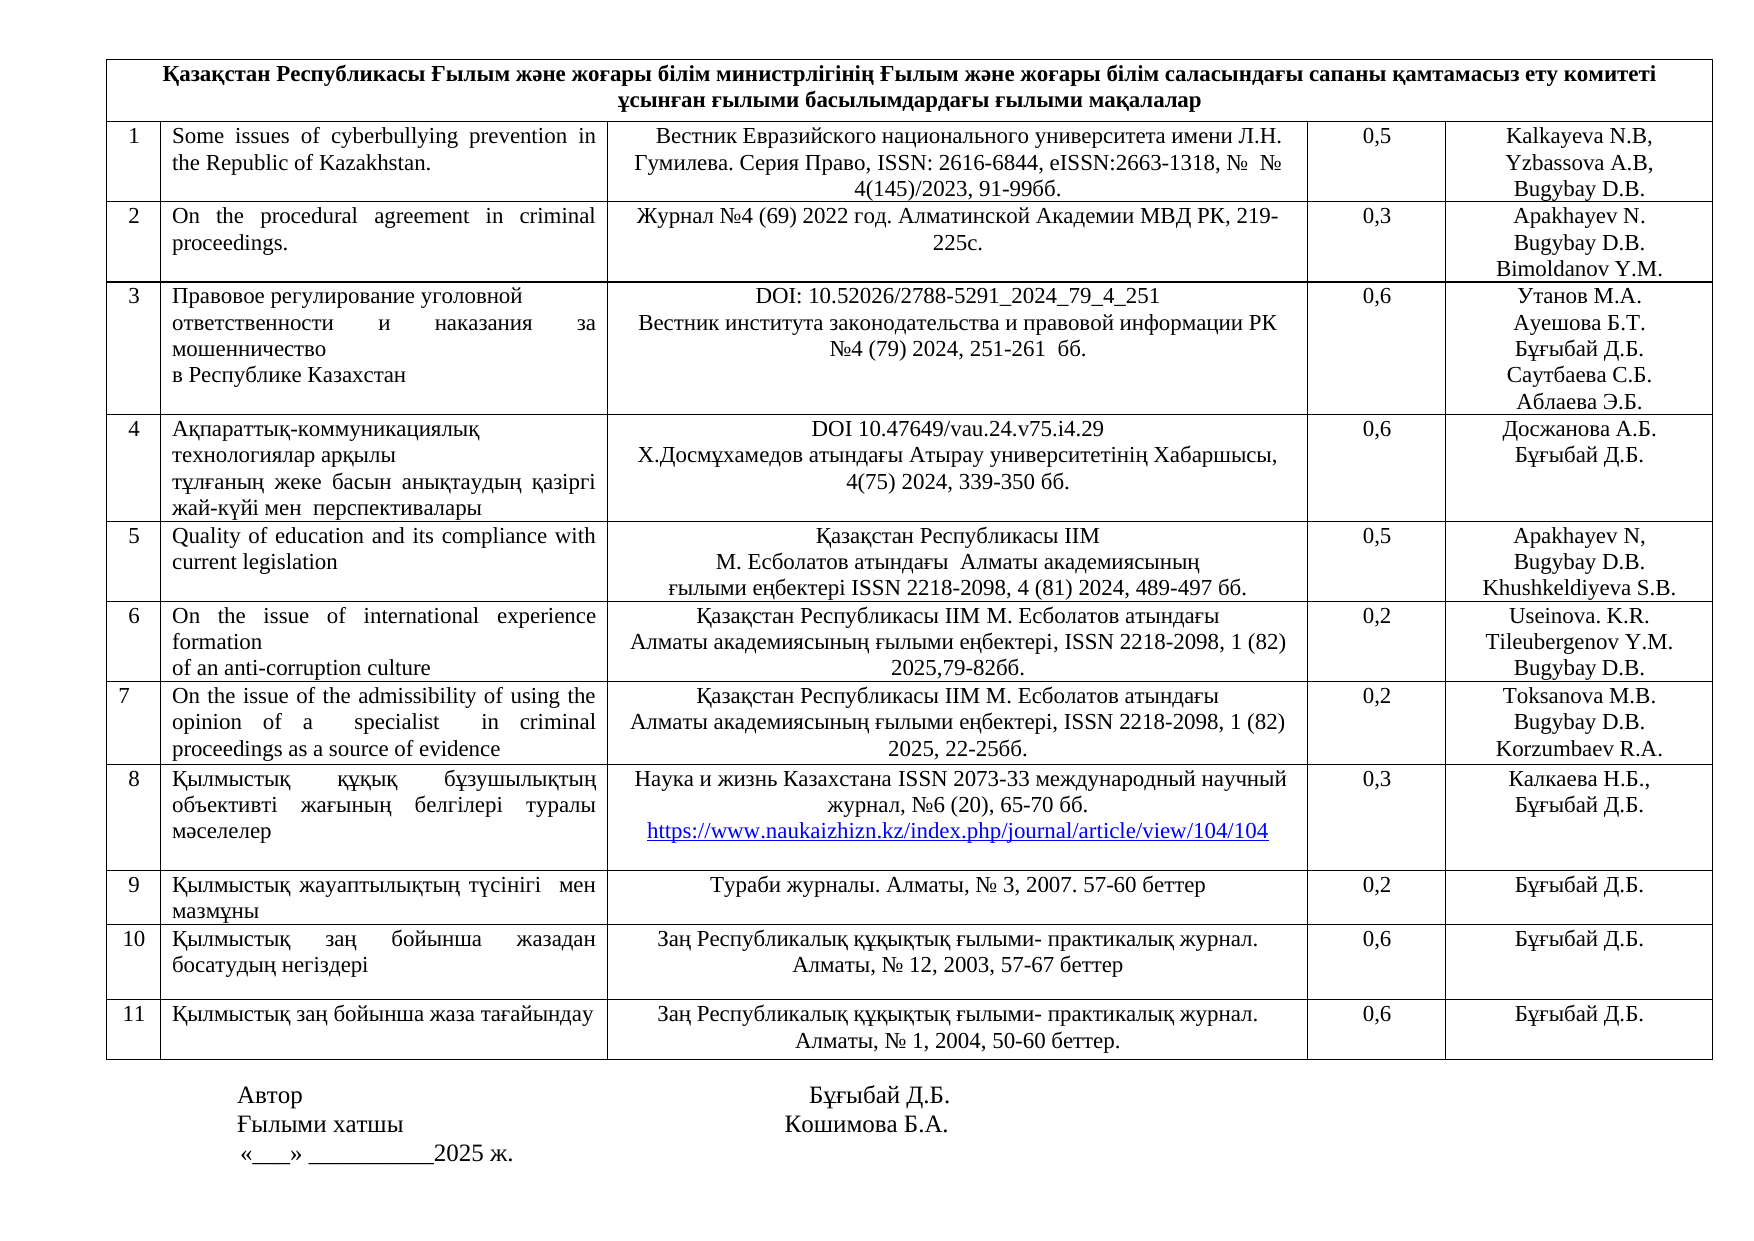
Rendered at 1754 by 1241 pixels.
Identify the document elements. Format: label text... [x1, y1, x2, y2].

table_cell Қылмыстық заң бойынша жаза тағайындау [161, 1000, 607, 1059]
table_cell 7 [107, 682, 160, 764]
table_cell Quality of education and its compliance with current legislation [161, 522, 607, 601]
table_cell Тураби журналы. Алматы, № 3, 2007. 57-60 беттер [608, 871, 1307, 924]
table_cell Вестник Евразийского национального университета имени Л.Н. Гумилева. Серия Право, ISSN: 2616-6844, eISSN:2663-1318, № № 4(145)/2023, 91-99бб. [608, 122, 1307, 201]
table_cell Қазақстан Республикасы Ғылым және жоғары білім министрлігінің Ғылым және жоғары білім саласындағы сапаны қамтамасыз ету комитеті ұсынған ғылыми басылымдардағы ғылыми мақалалар [107, 60, 1712, 121]
table_cell On the issue of the admissibility of using the opinion of a specialist in criminal proceedings as a source of evidence [161, 682, 607, 764]
table_cell 0,3 [1308, 765, 1445, 870]
table_cell 0,5 [1308, 122, 1445, 201]
table_cell Бұғыбай Д.Б. [1446, 871, 1712, 924]
table_cell 0,2 [1308, 871, 1445, 924]
table_cell Қазақстан Республикасы ІІМ М. Есболатов атындағы Алматы академиясының ғылыми еңбектері, ISSN 2218-2098, 1 (82) 2025, 22-25бб. [608, 682, 1307, 764]
table_cell Правовое регулирование уголовной ответственности и наказания за мошенничество в Республике Казахстан [161, 283, 607, 414]
table_cell 0,5 [1308, 522, 1445, 601]
table_cell Toksanova M.B. Bugybay D.B. Korzumbaev R.A. [1446, 682, 1712, 764]
table_cell 1 [107, 122, 160, 201]
table_cell Kalkayeva N.B, Yzbassova A.B, Bugybay D.B. [1446, 122, 1712, 201]
table_cell Заң Республикалық құқықтық ғылыми- практикалық журнал. Алматы, № 1, 2004, 50-60 беттер. [608, 1000, 1307, 1059]
table_cell 0,3 [1308, 202, 1445, 281]
table_cell DOI 10.47649/vau.24.v75.i4.29 Х.Досмұхамедов атындағы Атырау университетінің Хабаршысы, 4(75) 2024, 339-350 бб. [608, 415, 1307, 521]
table_cell DOI: 10.52026/2788-5291_2024_79_4_251 Вестник института законодательства и правовой информации РК №4 (79) 2024, 251-261 бб. [608, 283, 1307, 414]
table_cell 8 [107, 765, 160, 870]
table_cell 0,6 [1308, 925, 1445, 999]
table_cell 9 [107, 871, 160, 924]
table_cell Калкаева Н.Б., Бұғыбай Д.Б. [1446, 765, 1712, 870]
table_cell Қазақстан Республикасы ІІМ М. Есболатов атындағы Алматы академиясының ғылыми еңбектері ISSN 2218-2098, 4 (81) 2024, 489-497 бб. [608, 522, 1307, 601]
table_cell 6 [107, 602, 160, 681]
table_cell Some issues of cyberbullying prevention in the Republic of Kazakhstan. [161, 122, 607, 201]
table_cell Қылмыстық заң бойынша жазадан босатудың негіздері [161, 925, 607, 999]
table_cell Наука и жизнь Казахстана ISSN 2073-33 международный научный журнал, №6 (20), 65-70 бб. https://www.naukaizhizn.kz/index.php/journal/article/view/104/104 [608, 765, 1307, 870]
table_cell 3 [107, 283, 160, 414]
table_cell Apakhayev N, Bugybay D.B. Khushkeldiyeva S.B. [1446, 522, 1712, 601]
table_cell 11 [107, 1000, 160, 1059]
table_cell 0,6 [1308, 415, 1445, 521]
table_cell 0,2 [1308, 682, 1445, 764]
table_cell Қылмыстық құқық бұзушылықтың объективті жағының белгілері туралы мәселелер [161, 765, 607, 870]
table_cell Қылмыстық жауаптылықтың түсінігі мен мазмұны [161, 871, 607, 924]
table_cell Useinova. K.R. Tileubergenov Y.M. Bugybay D.B. [1446, 602, 1712, 681]
table_cell Бұғыбай Д.Б. [1446, 925, 1712, 999]
table_cell 10 [107, 925, 160, 999]
table_cell Заң Республикалық құқықтық ғылыми- практикалық журнал. Алматы, № 12, 2003, 57-67 беттер [608, 925, 1307, 999]
table_cell Apakhayev N. Bugybay D.B. Bimoldanov Y.M. [1446, 202, 1712, 281]
table_cell On the procedural agreement in criminal proceedings. [161, 202, 607, 281]
table_cell 4 [107, 415, 160, 521]
table_cell Досжанова А.Б. Бұғыбай Д.Б. [1446, 415, 1712, 521]
table_cell On the issue of international experience formation of an anti-corruption culture [161, 602, 607, 681]
table_cell Бұғыбай Д.Б. [1446, 1000, 1712, 1059]
table_cell 0,6 [1308, 283, 1445, 414]
table_cell Утанов М.А. Ауешова Б.Т. Бұғыбай Д.Б. Саутбаева С.Б. Аблаева Э.Б. [1446, 283, 1712, 414]
table_cell 5 [107, 522, 160, 601]
table_cell Ақпараттық-коммуникациялық технологиялар арқылы тұлғаның жеке басын анықтаудың қазіргі жай-күйі мен перспективалары [161, 415, 607, 521]
table_cell Қазақстан Республикасы ІІМ М. Есболатов атындағы Алматы академиясының ғылыми еңбектері, ISSN 2218-2098, 1 (82) 2025,79-82бб. [608, 602, 1307, 681]
table_cell 0,2 [1308, 602, 1445, 681]
table_cell 0,6 [1308, 1000, 1445, 1059]
table_cell Журнал №4 (69) 2022 год. Алматинской Академии МВД РК, 219-225с. [608, 202, 1307, 281]
table_cell 2 [107, 202, 160, 281]
